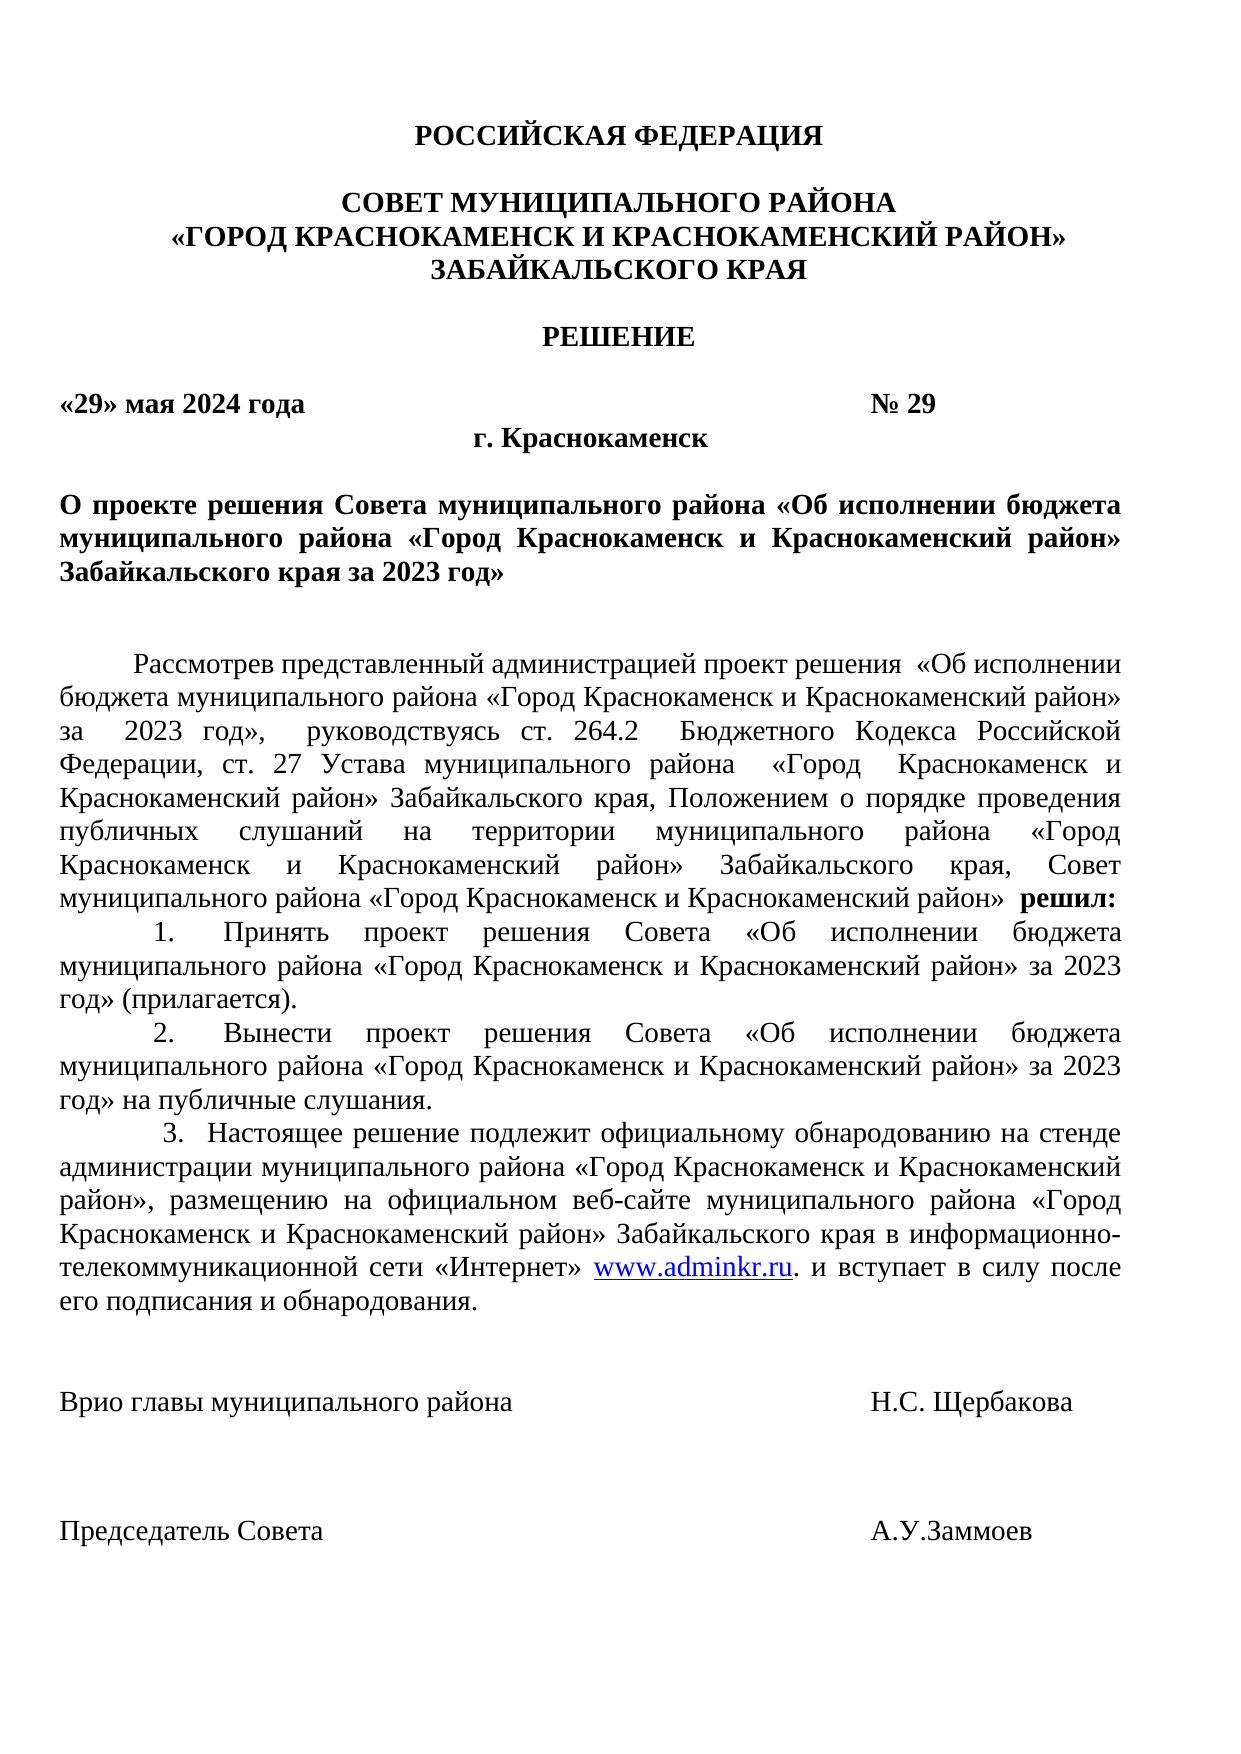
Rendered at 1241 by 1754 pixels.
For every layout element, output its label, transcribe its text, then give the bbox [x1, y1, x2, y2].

text О проекте решения Совета муниципального района «Об исполнении бюджета муниципального района «Город Краснокаменск и Краснокаменский район» Забайкальского края за 2023 год» [59, 487, 1122, 588]
text «29» мая 2024 года № 29 [59, 386, 1122, 420]
list Вынести проект решения Совета «Об исполнении бюджета муниципального района «Город Краснокаменск и Краснокаменский район» за 2023 год» на публичные слушания. [59, 1015, 1122, 1115]
text РОССИЙСКАЯ ФЕДЕРАЦИЯ [59, 118, 1122, 152]
text «ГОРОД КРАСНОКАМЕНСК И КРАСНОКАМЕНСКИЙ РАЙОН» [59, 219, 1122, 252]
list Принять проект решения Совета «Об исполнении бюджета муниципального района «Город Краснокаменск и Краснокаменский район» за 2023 год» (прилагается). [59, 914, 1122, 1015]
text Рассмотрев представленный администрацией проект решения «Об исполнении бюджета муниципального района «Город Краснокаменск и Краснокаменский район» за 2023 год», руководствуясь ст. 264.2 Бюджетного Кодекса Российской Федерации, ст. 27 Устава муниципального района «Город Краснокаменск и Краснокаменский район» Забайкальского края, Положением о порядке проведения публичных слушаний на территории муниципального района «Город Краснокаменск и Краснокаменский район» Забайкальского края, Совет муниципального района «Город Краснокаменск и Краснокаменский район» решил: [59, 646, 1122, 914]
title Председатель Совета А.У.Заммоев [59, 1513, 1122, 1547]
text Врио главы муниципального района Н.С. Щербакова [59, 1384, 1122, 1417]
text ЗАБАЙКАЛЬСКОГО КРАЯ [59, 252, 1122, 286]
text г. Краснокаменск [59, 420, 1122, 453]
text СОВЕТ МУНИЦИПАЛЬНОГО РАЙОНА [59, 185, 1122, 219]
text РЕШЕНИЕ [59, 319, 1122, 353]
list Настоящее решение подлежит официальному обнародованию на стенде администрации муниципального района «Город Краснокаменск и Краснокаменский район», размещению на официальном веб-сайте муниципального района «Город Краснокаменск и Краснокаменский район» Забайкальского края в информационно-телекоммуникационной сети «Интернет» www.adminkr.ru. и вступает в силу после его подписания и обнародования. [59, 1115, 1122, 1317]
